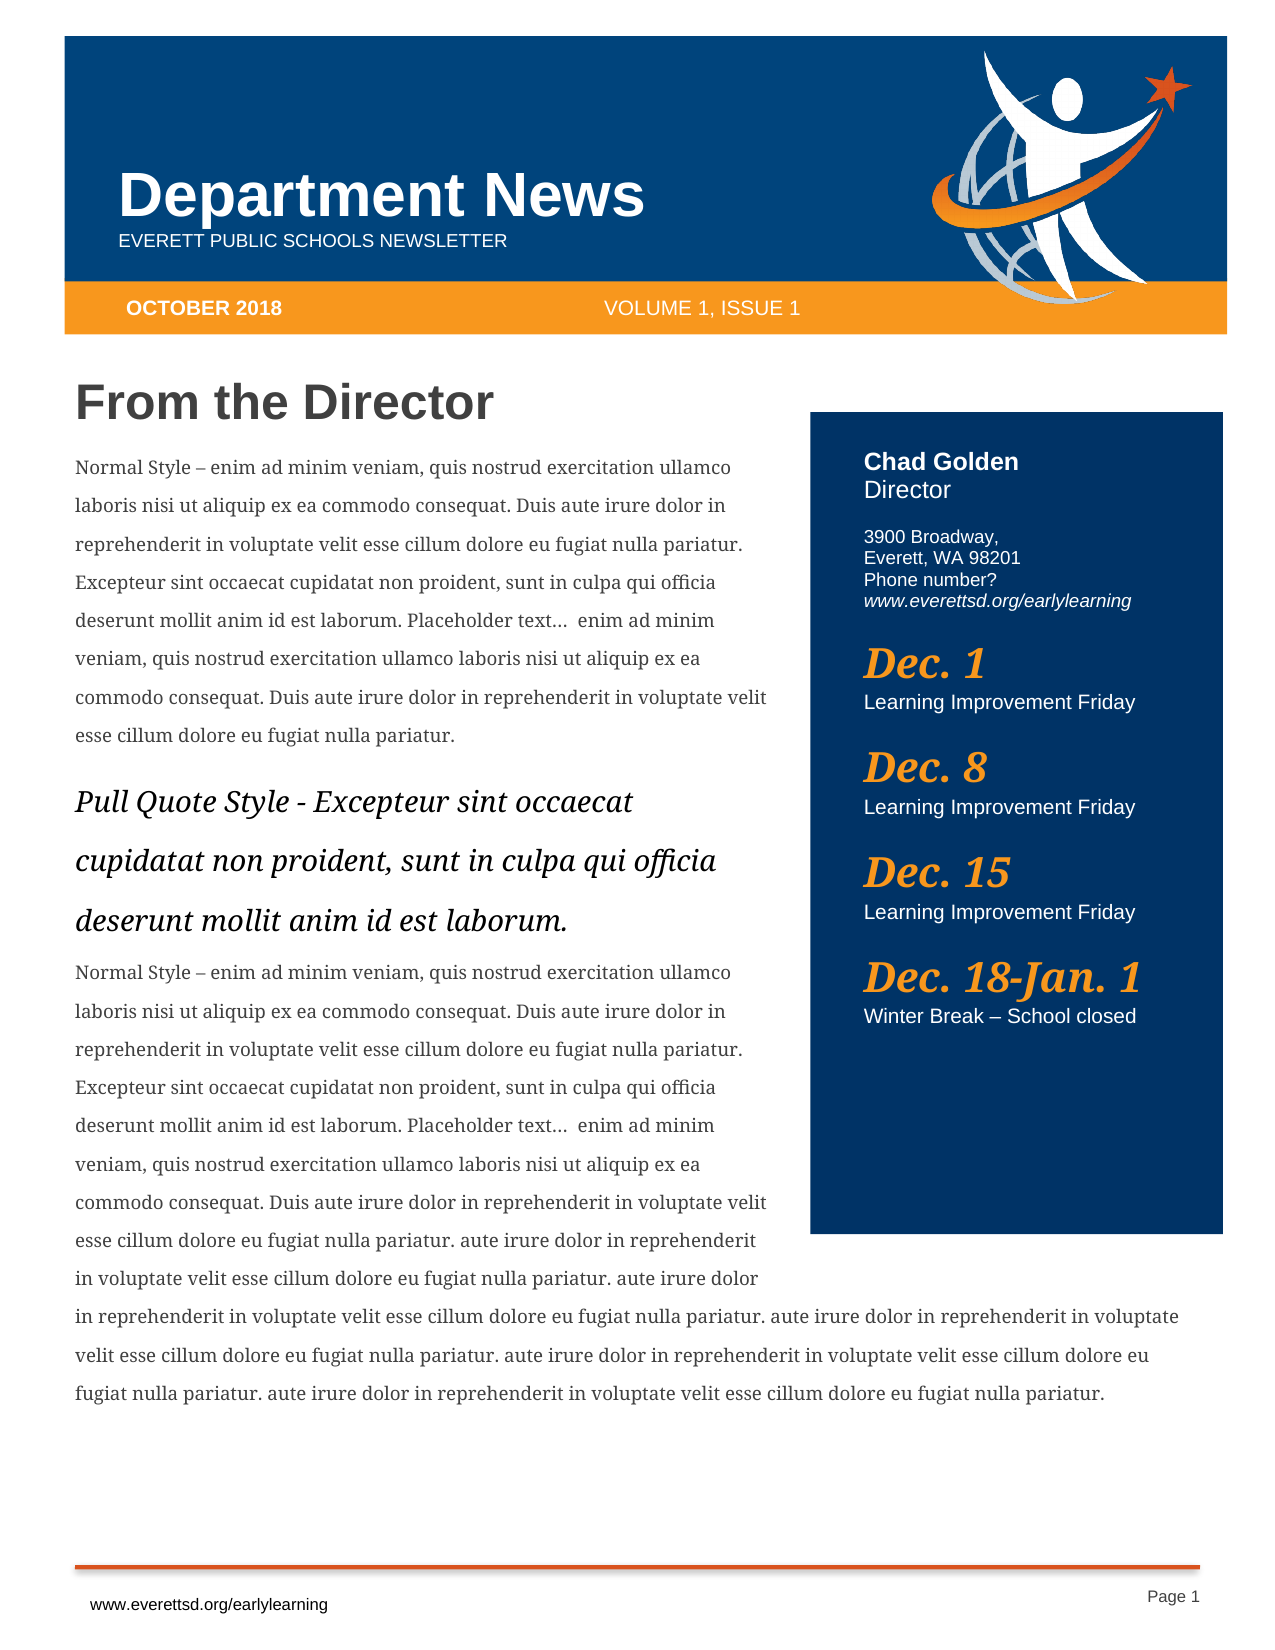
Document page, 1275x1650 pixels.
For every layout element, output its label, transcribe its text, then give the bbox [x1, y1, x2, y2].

title Pull Quote Style - Excepteur sint occaecat cupidatat non proident, sunt in culpa qui officia deserunt mollit anim id est laborum. [75, 781, 810, 940]
subtitle From the Director [75, 335, 1200, 429]
picture [923, 39, 1200, 316]
text Normal Style – enim ad minim veniam, quis nostrud exercitation ullamco laboris nisi ut aliquip ex ea commodo consequat. Duis aute irure dolor in reprehenderit in voluptate velit esse cillum dolore eu fugiat nulla pariatur. Excepteur sint occaecat cupidatat non proident, sunt in culpa qui officia deserunt mollit anim id est laborum. Placeholder text… enim ad minim veniam, quis nostrud exercitation ullamco laboris nisi ut aliquip ex ea commodo consequat. Duis aute irure dolor in reprehenderit in voluptate velit esse cillum dolore eu fugiat nulla pariatur. [75, 454, 810, 748]
text Normal Style – enim ad minim veniam, quis nostrud exercitation ullamco laboris nisi ut aliquip ex ea commodo consequat. Duis aute irure dolor in reprehenderit in voluptate velit esse cillum dolore eu fugiat nulla pariatur. Excepteur sint occaecat cupidatat non proident, sunt in culpa qui officia deserunt mollit anim id est laborum. Placeholder text… enim ad minim veniam, quis nostrud exercitation ullamco laboris nisi ut aliquip ex ea commodo consequat. Duis aute irure dolor in reprehenderit in voluptate velit esse cillum dolore eu fugiat nulla pariatur. aute irure dolor in reprehenderit in voluptate velit esse cillum dolore eu fugiat nulla pariatur. aute irure dolor in reprehenderit in voluptate velit esse cillum dolore eu fugiat nulla pariatur. aute irure dolor in reprehenderit in voluptate velit esse cillum dolore eu fugiat nulla pariatur. aute irure dolor in reprehenderit in voluptate velit esse cillum dolore eu fugiat nulla pariatur. aute irure dolor in reprehenderit in voluptate velit esse cillum dolore eu fugiat nulla pariatur. [75, 960, 1200, 1406]
